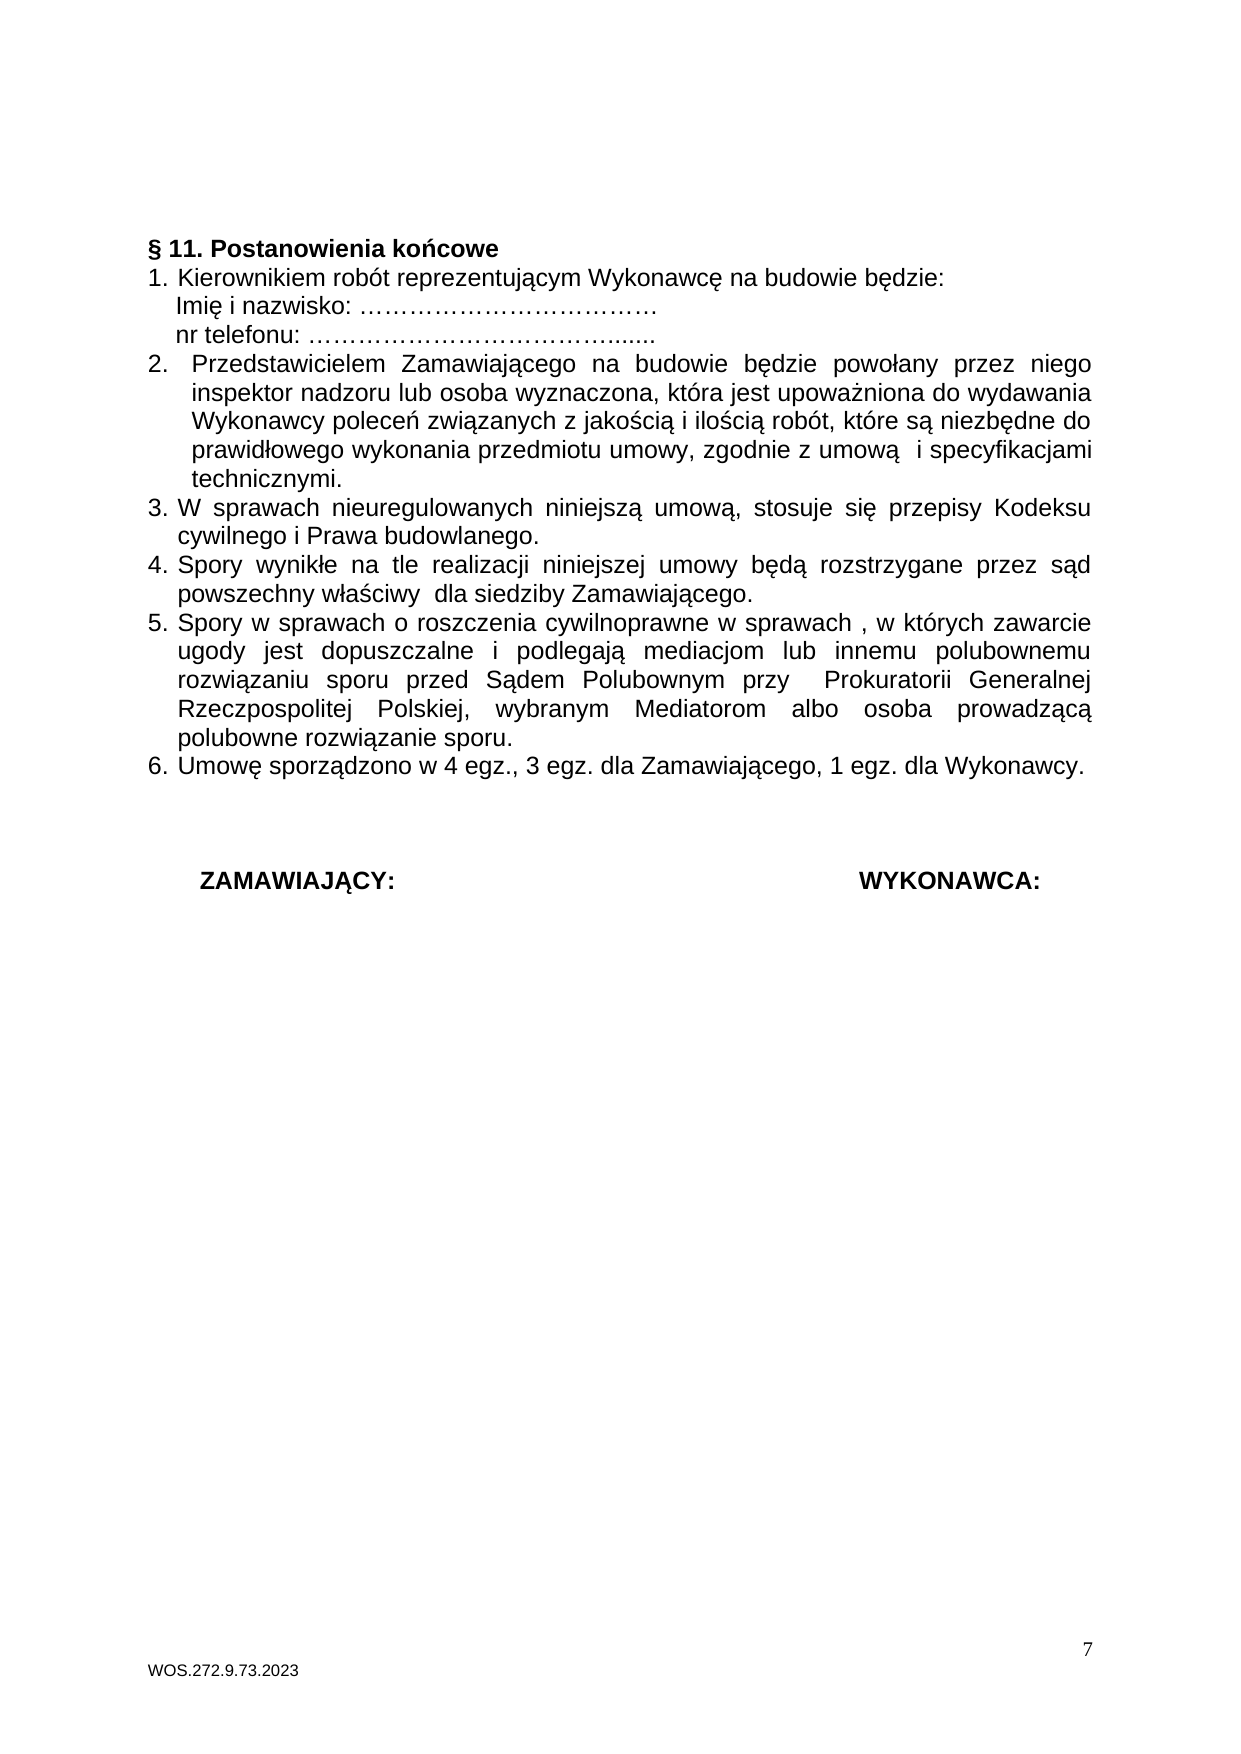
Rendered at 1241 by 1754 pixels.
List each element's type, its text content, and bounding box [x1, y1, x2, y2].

list Przedstawicielem Zamawiającego na budowie będzie powołany przez niego inspektor nadzoru lub osoba wyznaczona, która jest upoważniona do wydawania Wykonawcy poleceń związanych z jakością i ilością robót, które są niezbędne do prawidłowego wykonania przedmiotu umowy, zgodnie z umową i specyfikacjami technicznymi. [148, 349, 1093, 493]
list W sprawach nieuregulowanych niniejszą umową, stosuje się przepisy Kodeksu cywilnego i Prawa budowlanego. [148, 493, 1093, 550]
list Spory wynikłe na tle realizacji niniejszej umowy będą rozstrzygane przez sąd powszechny właściwy dla siedziby Zamawiającego. [148, 550, 1093, 608]
text ZAMAWIAJĄCY: WYKONAWCA: [148, 866, 1093, 895]
text Imię i nazwisko: ……………………………… [148, 291, 1093, 320]
list Kierownikiem robót reprezentującym Wykonawcę na budowie będzie: [148, 263, 1093, 291]
list Umowę sporządzono w 4 egz., 3 egz. dla Zamawiającego, 1 egz. dla Wykonawcy. [148, 751, 1093, 780]
text § 11. Postanowienia końcowe [148, 234, 1093, 263]
text nr telefonu: ………………………………....... [148, 320, 1093, 349]
list Spory w sprawach o roszczenia cywilnoprawne w sprawach , w których zawarcie ugody jest dopuszczalne i podlegają mediacjom lub innemu polubownemu rozwiązaniu sporu przed Sądem Polubownym przy Prokuratorii Generalnej Rzeczpospolitej Polskiej, wybranym Mediatorom albo osoba prowadzącą polubowne rozwiązanie sporu. [148, 608, 1093, 751]
